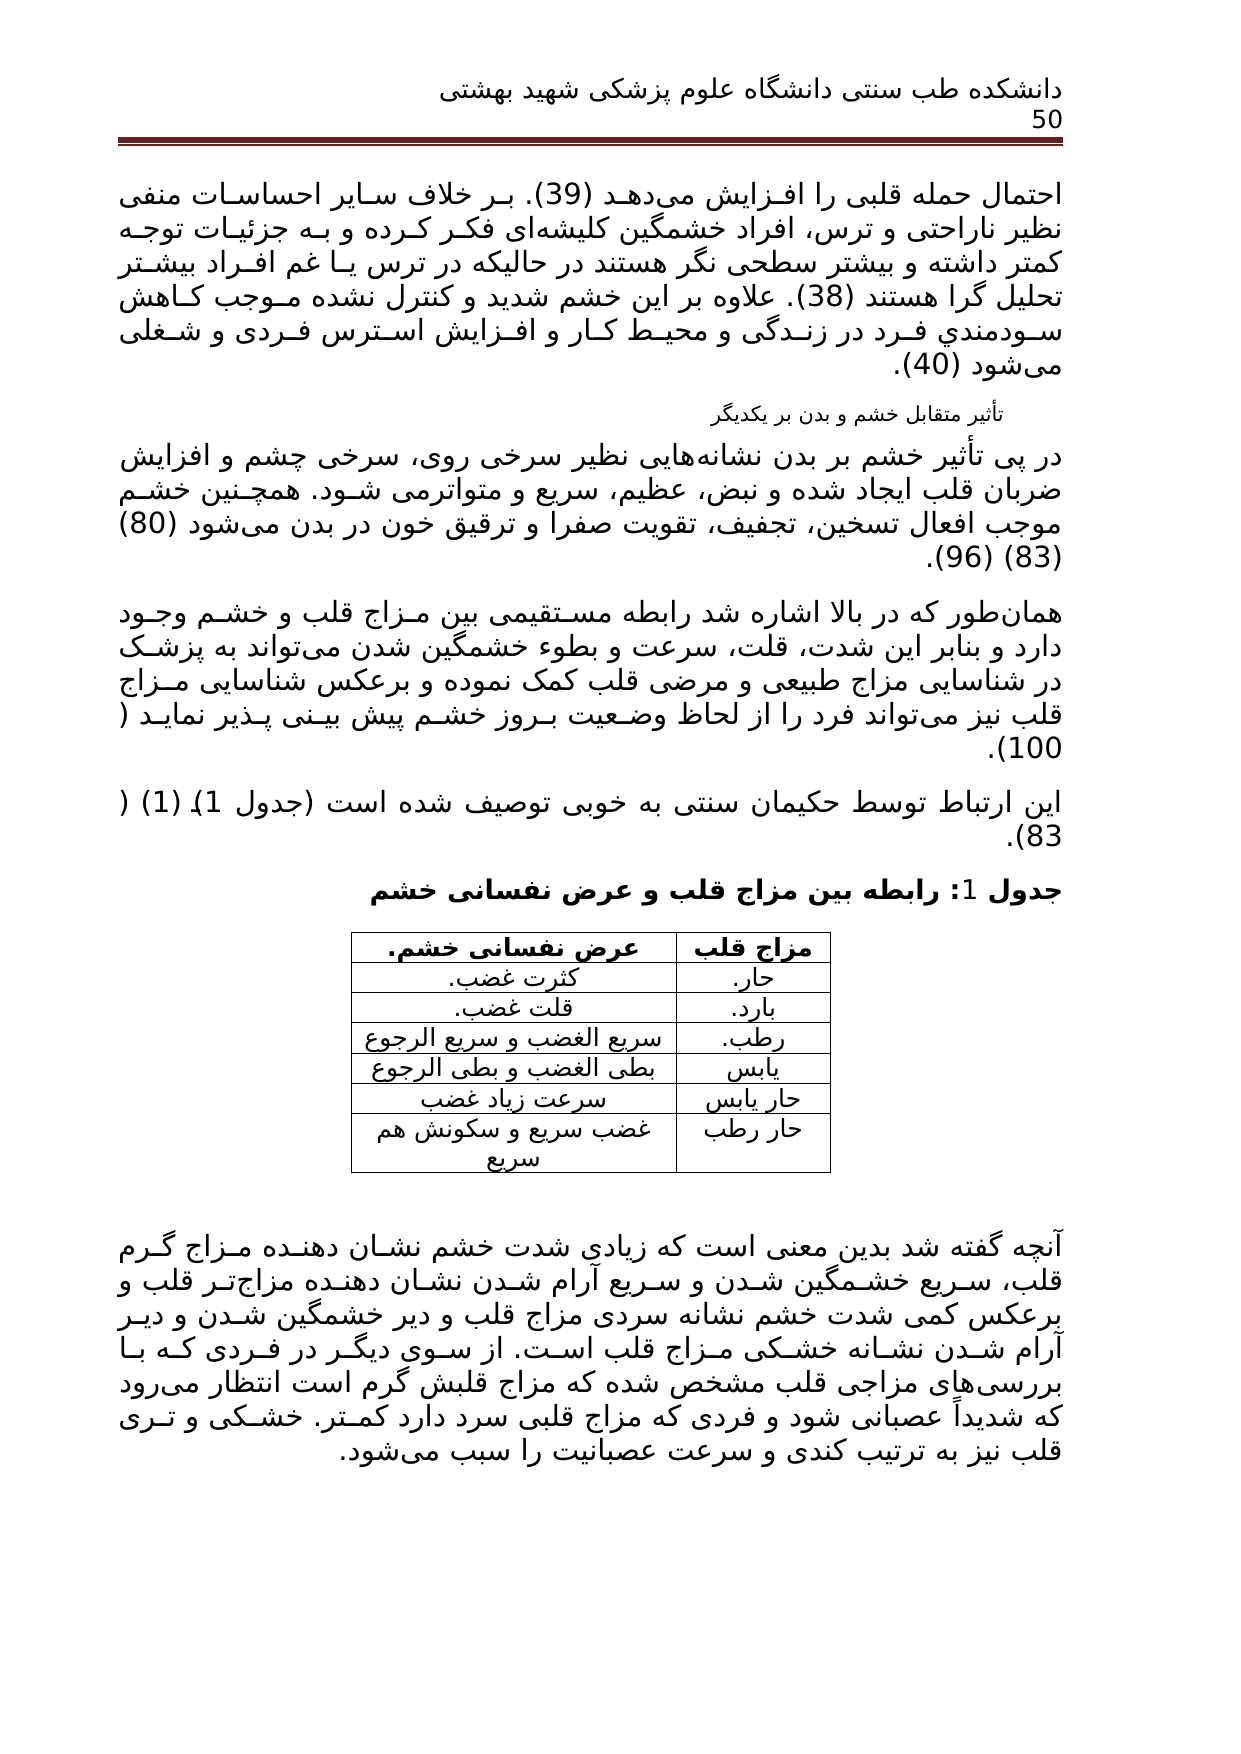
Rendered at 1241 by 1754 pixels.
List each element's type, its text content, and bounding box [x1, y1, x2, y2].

text جدول 1: رابطه بین مزاج قلب و عرض نفسانی خشم [118, 874, 1063, 906]
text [118, 177, 1063, 381]
table_cell رطب. [677, 1023, 830, 1052]
table_cell حار یابس [677, 1084, 830, 1113]
table_cell بطی الغضب و بطی الرجوع [352, 1054, 676, 1083]
text آنچه گفته شد بدین معنی است که زیادی شدت خشم نشان دهنده مزاج گرم قلب، سریع خشمگین شدن و سریع آرام شدن نشان دهنده مزاج‌تر قلب و برعکس کمی شدت خشم نشانه سردی مزاج قلب و دیر خشمگین شدن و دیر آرام شدن نشانه خشکی مزاج قلب است. از سوی دیگر در فردی که با بررسی‌های مزاجی قلب مشخص شده که مزاج قلبش گرم است انتظار می‌رود که شدیداً عصبانی شود و فردی که مزاج قلبی سرد دارد کمتر. خشکی و تری قلب نیز به ترتیب کندی و سرعت عصبانیت را سبب می‌شود. [118, 1230, 1063, 1467]
text در پی تأثیر خشم بر بدن نشانه‌هایی نظیر سرخی روی، سرخی چشم و افزایش ضربان قلب ایجاد شده و نبض، عظیم، سریع و متواترمی شود. همچنین خشم موجب افعال تسخین، تجفیف، تقویت صفرا و ترقیق خون در بدن می‌شود (80) (83) (96). [118, 438, 1063, 574]
table_cell حار رطب [677, 1114, 830, 1172]
table_cell سرعت زیاد غضب [352, 1084, 676, 1113]
table_cell حار. [677, 963, 830, 992]
table_cell سریع الغضب و سریع الرجوع [352, 1023, 676, 1052]
table_cell کثرت غضب. [352, 963, 676, 992]
text همان‌طور که در بالا اشاره شد رابطه مستقیمی بین مزاج قلب و خشم وجود دارد و بنابر این شدت، قلت، سرعت و بطوء خشمگین شدن می‌تواند به پزشک در شناسایی مزاج طبیعی و مرضی قلب کمک نموده و برعکس شناسایی مزاج قلب نیز می‌تواند فرد را از لحاظ وضعیت بروز خشم پیش بینی پذیر نماید (100). [118, 595, 1063, 765]
table_header مزاج قلب [677, 933, 830, 962]
table_cell غضب سریع و سکونش هم سریع [352, 1114, 676, 1172]
table_cell بارد. [677, 993, 830, 1022]
table_cell یابس [677, 1054, 830, 1083]
subtitle تأثیر متقابل خشم و بدن بر یکدیگر [118, 402, 1004, 426]
table_cell قلت غضب. [352, 993, 676, 1022]
table_header عرض نفسانی خشم. [352, 933, 676, 962]
text این ارتباط توسط حکیمان سنتی به خوبی توصیف شده است (جدول 1) (1) (83). [118, 786, 1063, 854]
